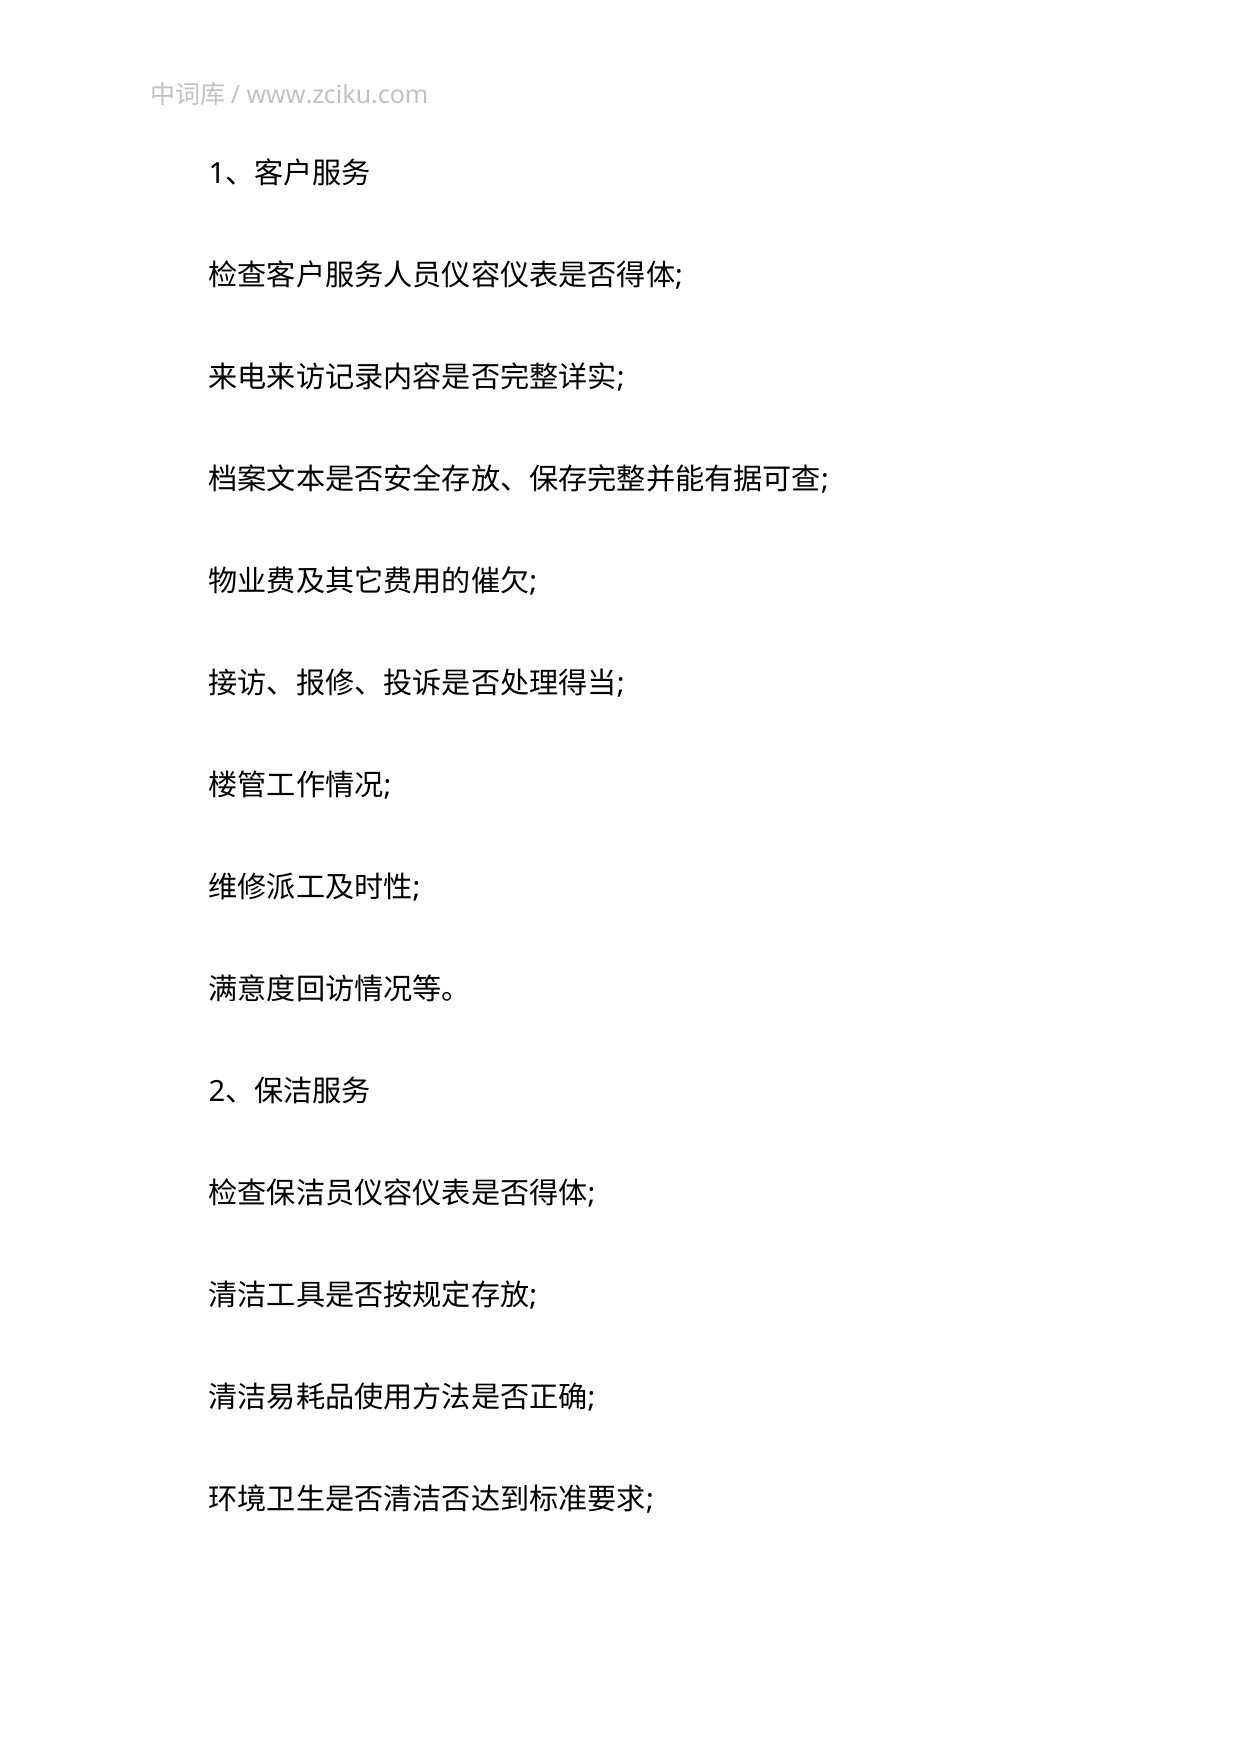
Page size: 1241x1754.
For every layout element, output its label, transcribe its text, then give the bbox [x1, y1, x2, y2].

text 楼管工作情况; [150, 762, 1090, 804]
text 1、客户服务 [150, 150, 1090, 192]
text 环境卫生是否清洁否达到标准要求; [150, 1476, 1090, 1518]
text 档案文本是否安全存放、保存完整并能有据可查; [150, 456, 1090, 498]
text 物业费及其它费用的催欠; [150, 558, 1090, 600]
text 检查保洁员仪容仪表是否得体; [150, 1169, 1090, 1212]
text 清洁工具是否按规定存放; [150, 1272, 1090, 1314]
text 接访、报修、投诉是否处理得当; [150, 660, 1090, 702]
text 检查客户服务人员仪容仪表是否得体; [150, 252, 1090, 294]
text 清洁易耗品使用方法是否正确; [150, 1373, 1090, 1416]
text 维修派工及时性; [150, 864, 1090, 906]
text 来电来访记录内容是否完整详实; [150, 354, 1090, 396]
text 2、保洁服务 [150, 1068, 1090, 1110]
text 满意度回访情况等。 [150, 966, 1090, 1008]
